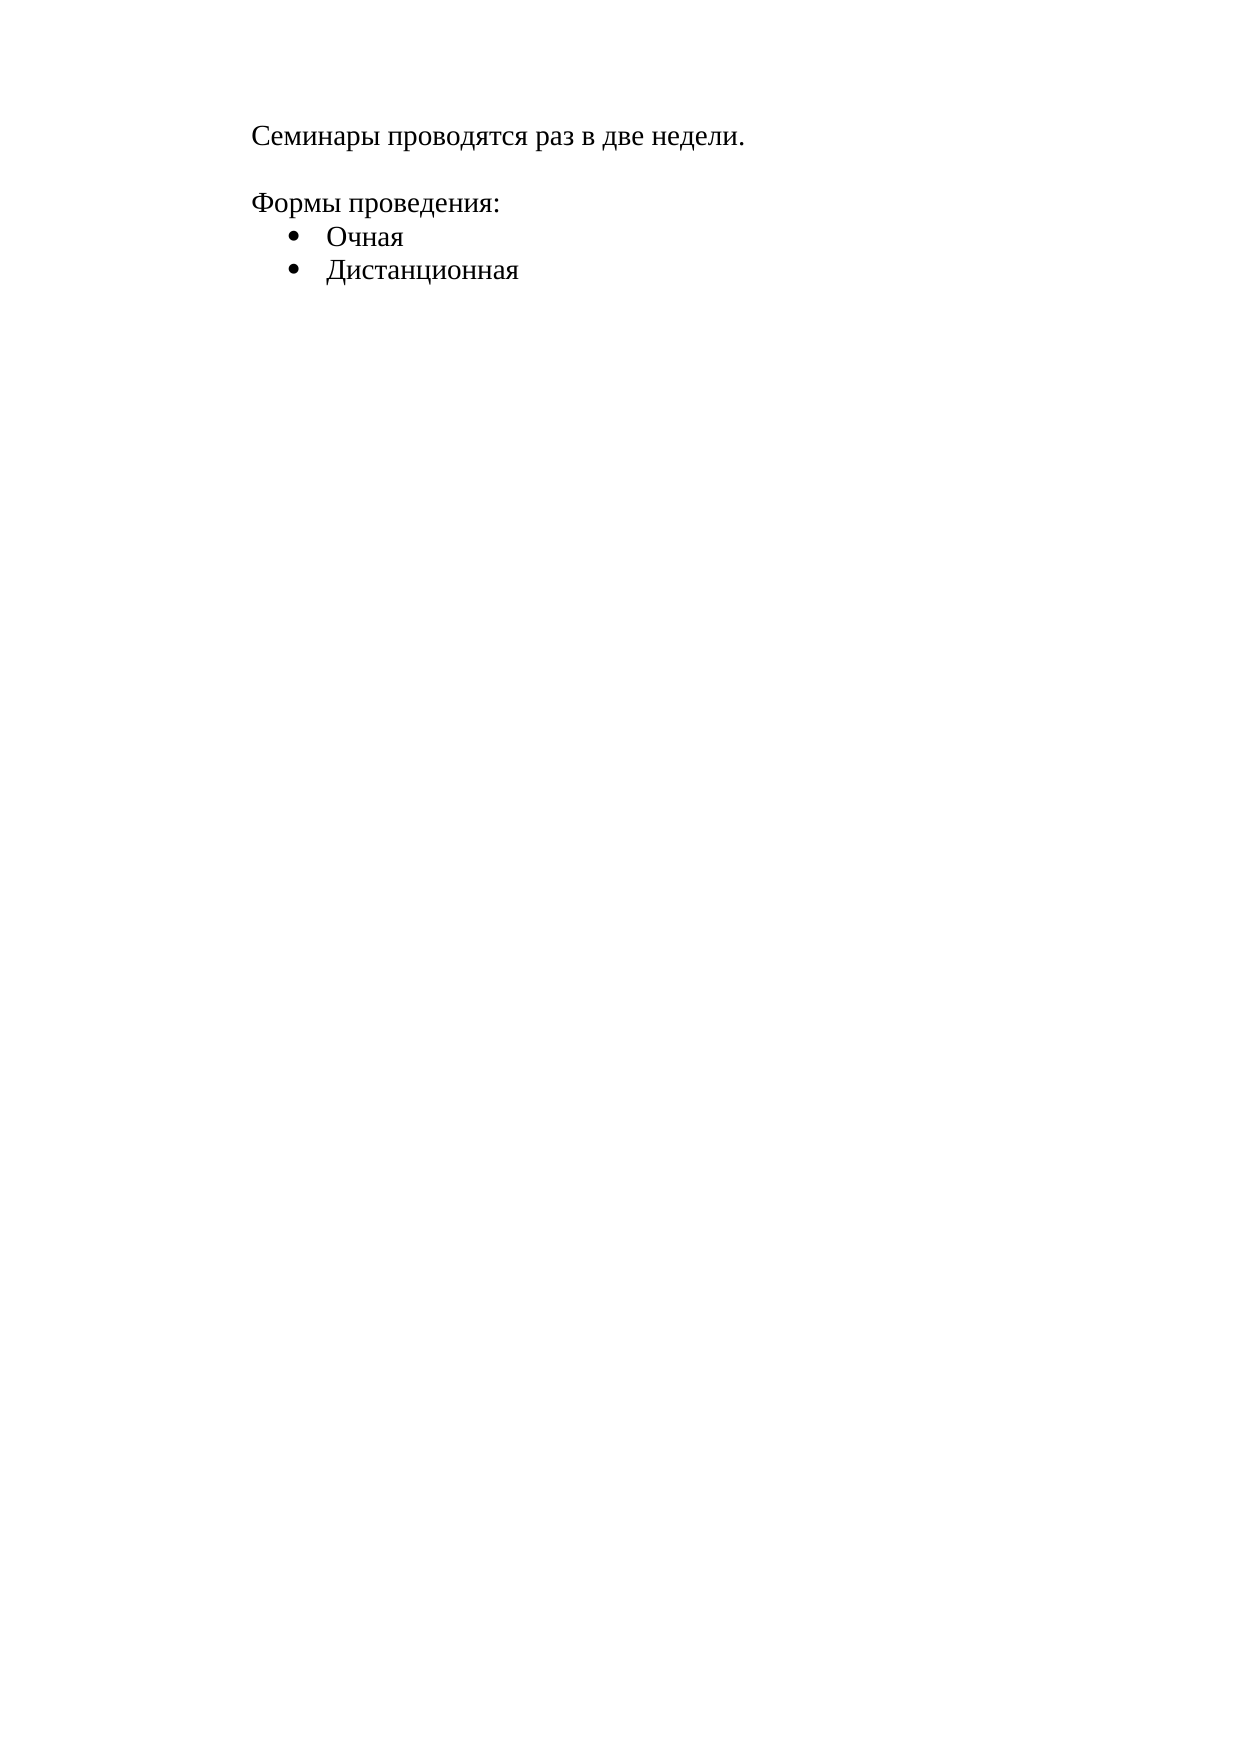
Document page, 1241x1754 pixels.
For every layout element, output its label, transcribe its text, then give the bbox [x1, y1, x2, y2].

text Семинары проводятся раз в две недели. [177, 118, 1152, 152]
list Очная [288, 219, 1152, 252]
text Формы проведения: [177, 185, 1152, 219]
list Дистанционная [288, 252, 1152, 286]
